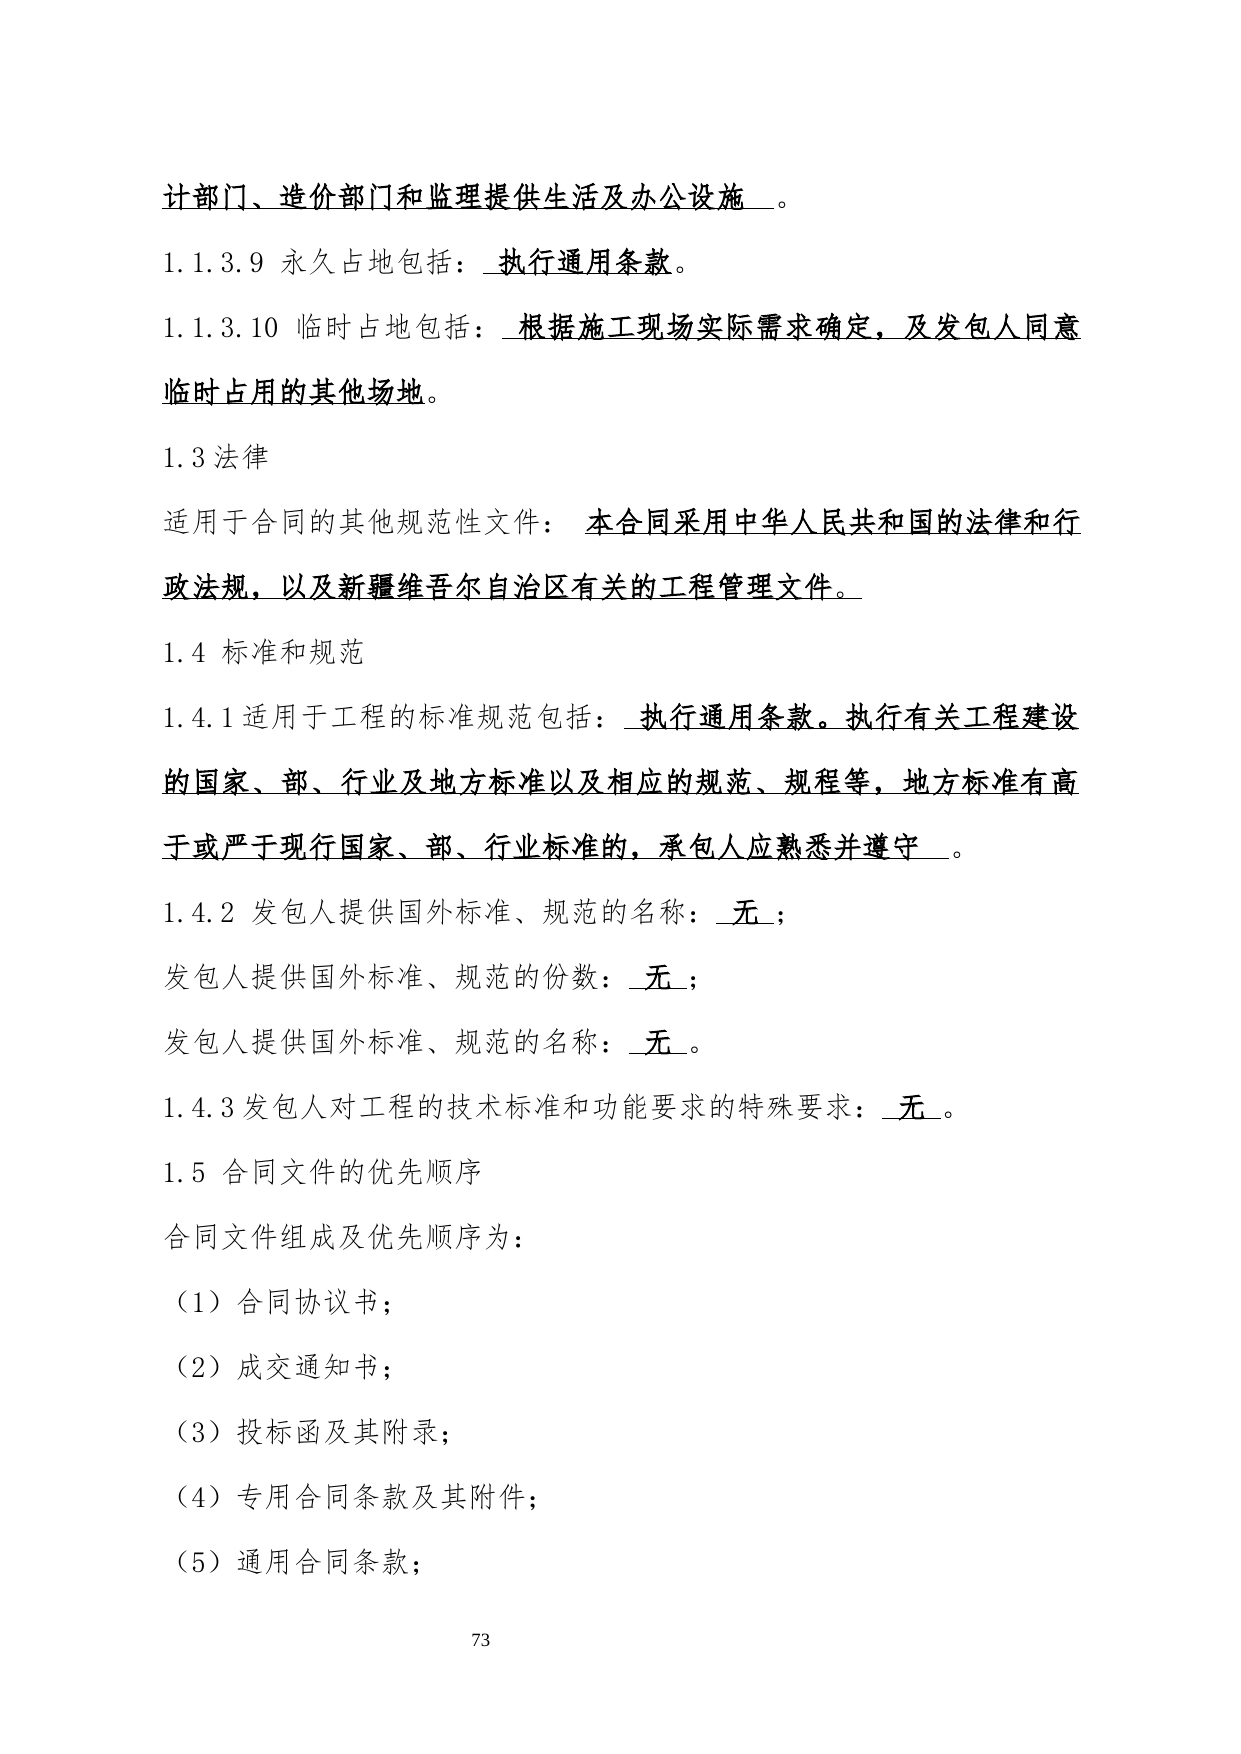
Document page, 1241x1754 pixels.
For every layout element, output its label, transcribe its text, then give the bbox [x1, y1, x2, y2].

text 1.4.3发包人对工程的技术标准和功能要求的特殊要求： 无 。 [162, 1072, 1081, 1137]
text 1.1.3.10 临时占地包括： 根据施工现场实际需求确定，及发包人同意临时占用的其他场地。 [162, 292, 1081, 422]
text （4）专用合同条款及其附件； [162, 1462, 1081, 1527]
text 1.5 合同文件的优先顺序 [162, 1137, 1081, 1202]
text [162, 162, 1081, 227]
text 发包人提供国外标准、规范的名称： 无 。 [162, 1007, 1081, 1072]
text （5）通用合同条款； [162, 1527, 1081, 1592]
text 1.4.1适用于工程的标准规范包括： 执行通用条款。执行有关工程建设的国家、部、行业及地方标准以及相应的规范、规程等，地方标准有高于或严于现行国家、部、行业标准的，承包人应熟悉并遵守 。 [162, 682, 1081, 877]
text 1.4 标准和规范 [162, 617, 1081, 682]
text 1.4.2 发包人提供国外标准、规范的名称： 无 ； [162, 877, 1081, 942]
text 合同文件组成及优先顺序为： [162, 1202, 1081, 1267]
text （1）合同协议书； [162, 1267, 1081, 1332]
text （3）投标函及其附录； [162, 1397, 1081, 1462]
text （2）成交通知书； [162, 1332, 1081, 1397]
text 1.3法律 [162, 422, 1081, 487]
text 适用于合同的其他规范性文件： 本合同采用中华人民共和国的法律和行政法规，以及新疆维吾尔自治区有关的工程管理文件。 [162, 487, 1081, 617]
text 发包人提供国外标准、规范的份数： 无 ； [162, 942, 1081, 1007]
text 1.1.3.9 永久占地包括： 执行通用条款。 [162, 227, 1081, 292]
